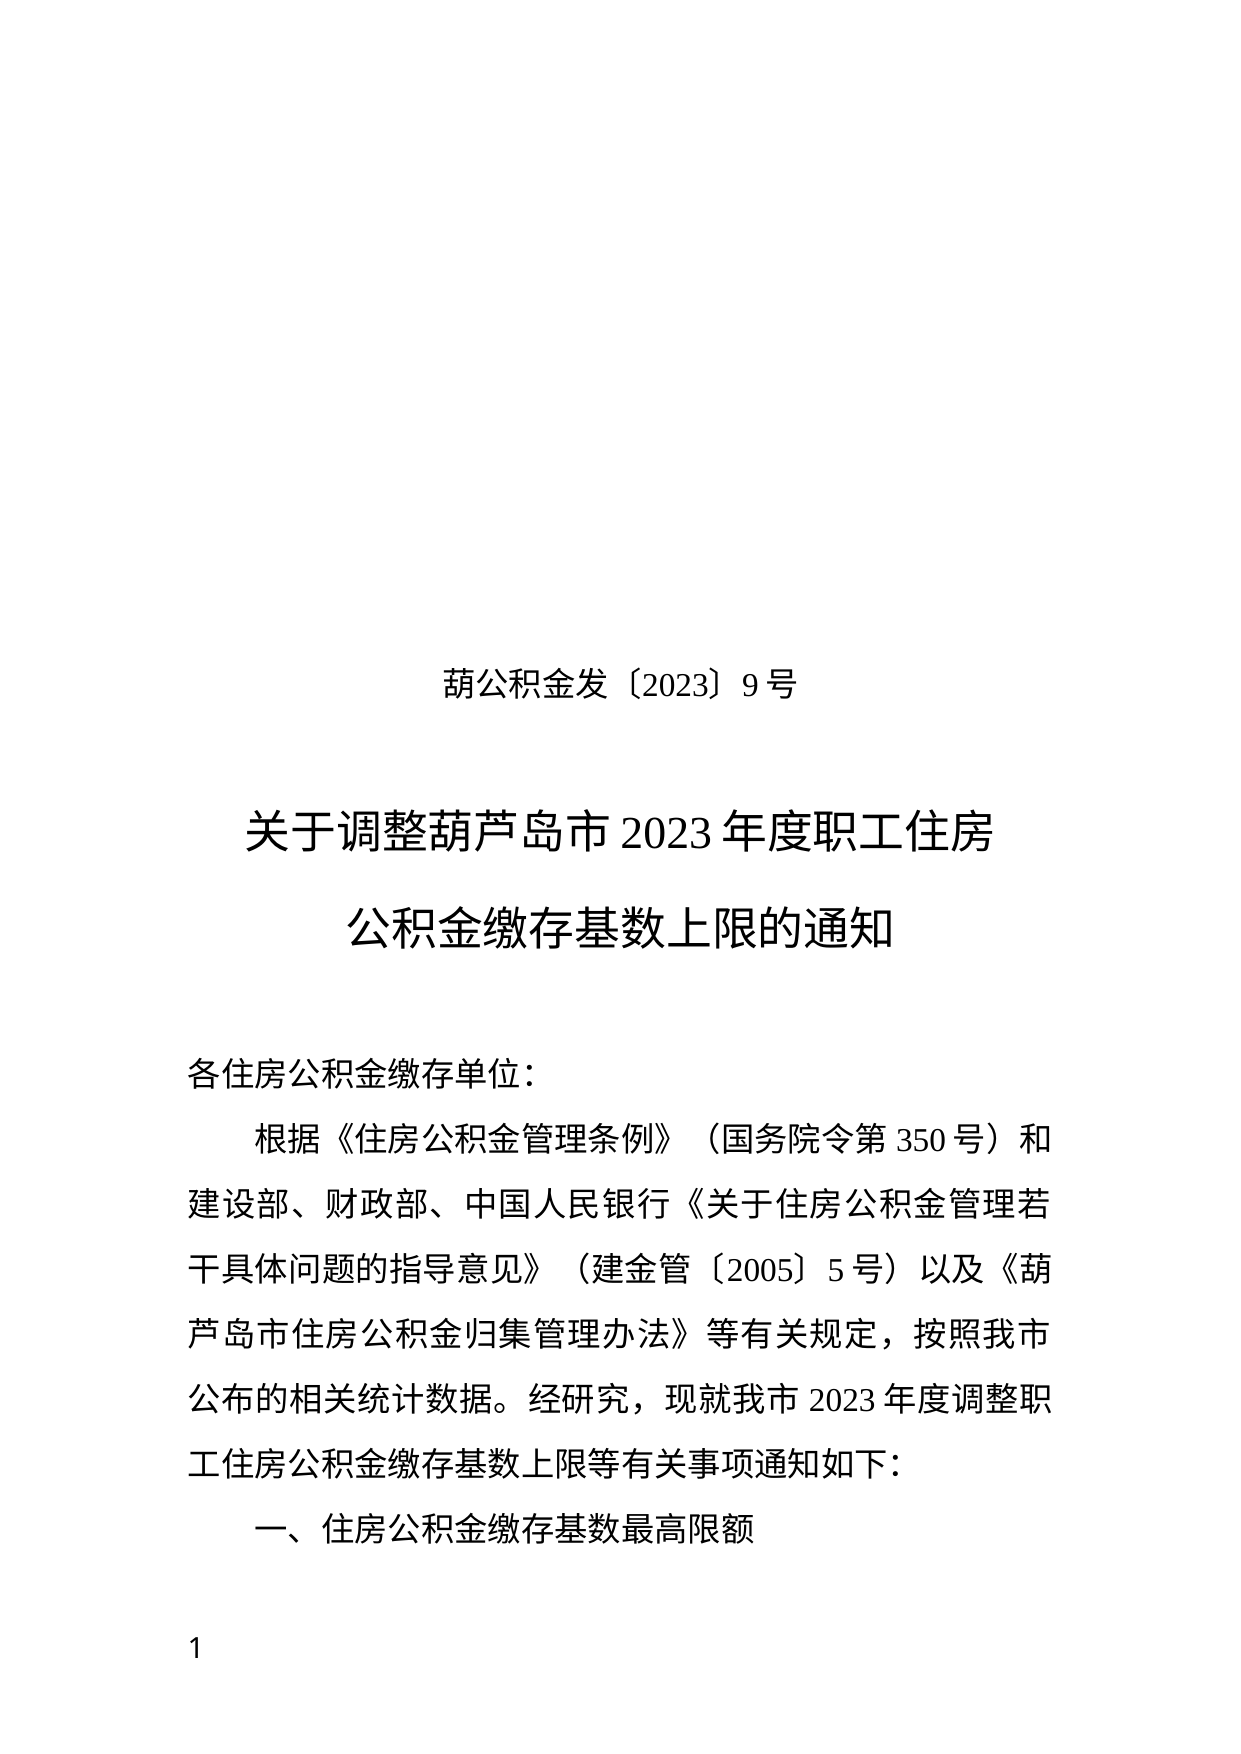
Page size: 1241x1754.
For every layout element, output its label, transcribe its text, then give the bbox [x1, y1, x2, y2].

text 葫公积金发〔2023〕9号 [187, 649, 1053, 714]
text 关于调整葫芦岛市2023年度职工住房 [187, 779, 1053, 877]
text 一、住房公积金缴存基数最高限额 [187, 1494, 1053, 1559]
text 各住房公积金缴存单位： [187, 1039, 1053, 1104]
text 公积金缴存基数上限的通知 [187, 877, 1053, 974]
text 根据《住房公积金管理条例》（国务院令第350号）和建设部、财政部、中国人民银行《关于住房公积金管理若干具体问题的指导意见》（建金管〔2005〕5号）以及《葫芦岛市住房公积金归集管理办法》等有关规定，按照我市公布的相关统计数据。经研究，现就我市2023年度调整职工住房公积金缴存基数上限等有关事项通知如下： [187, 1104, 1053, 1494]
